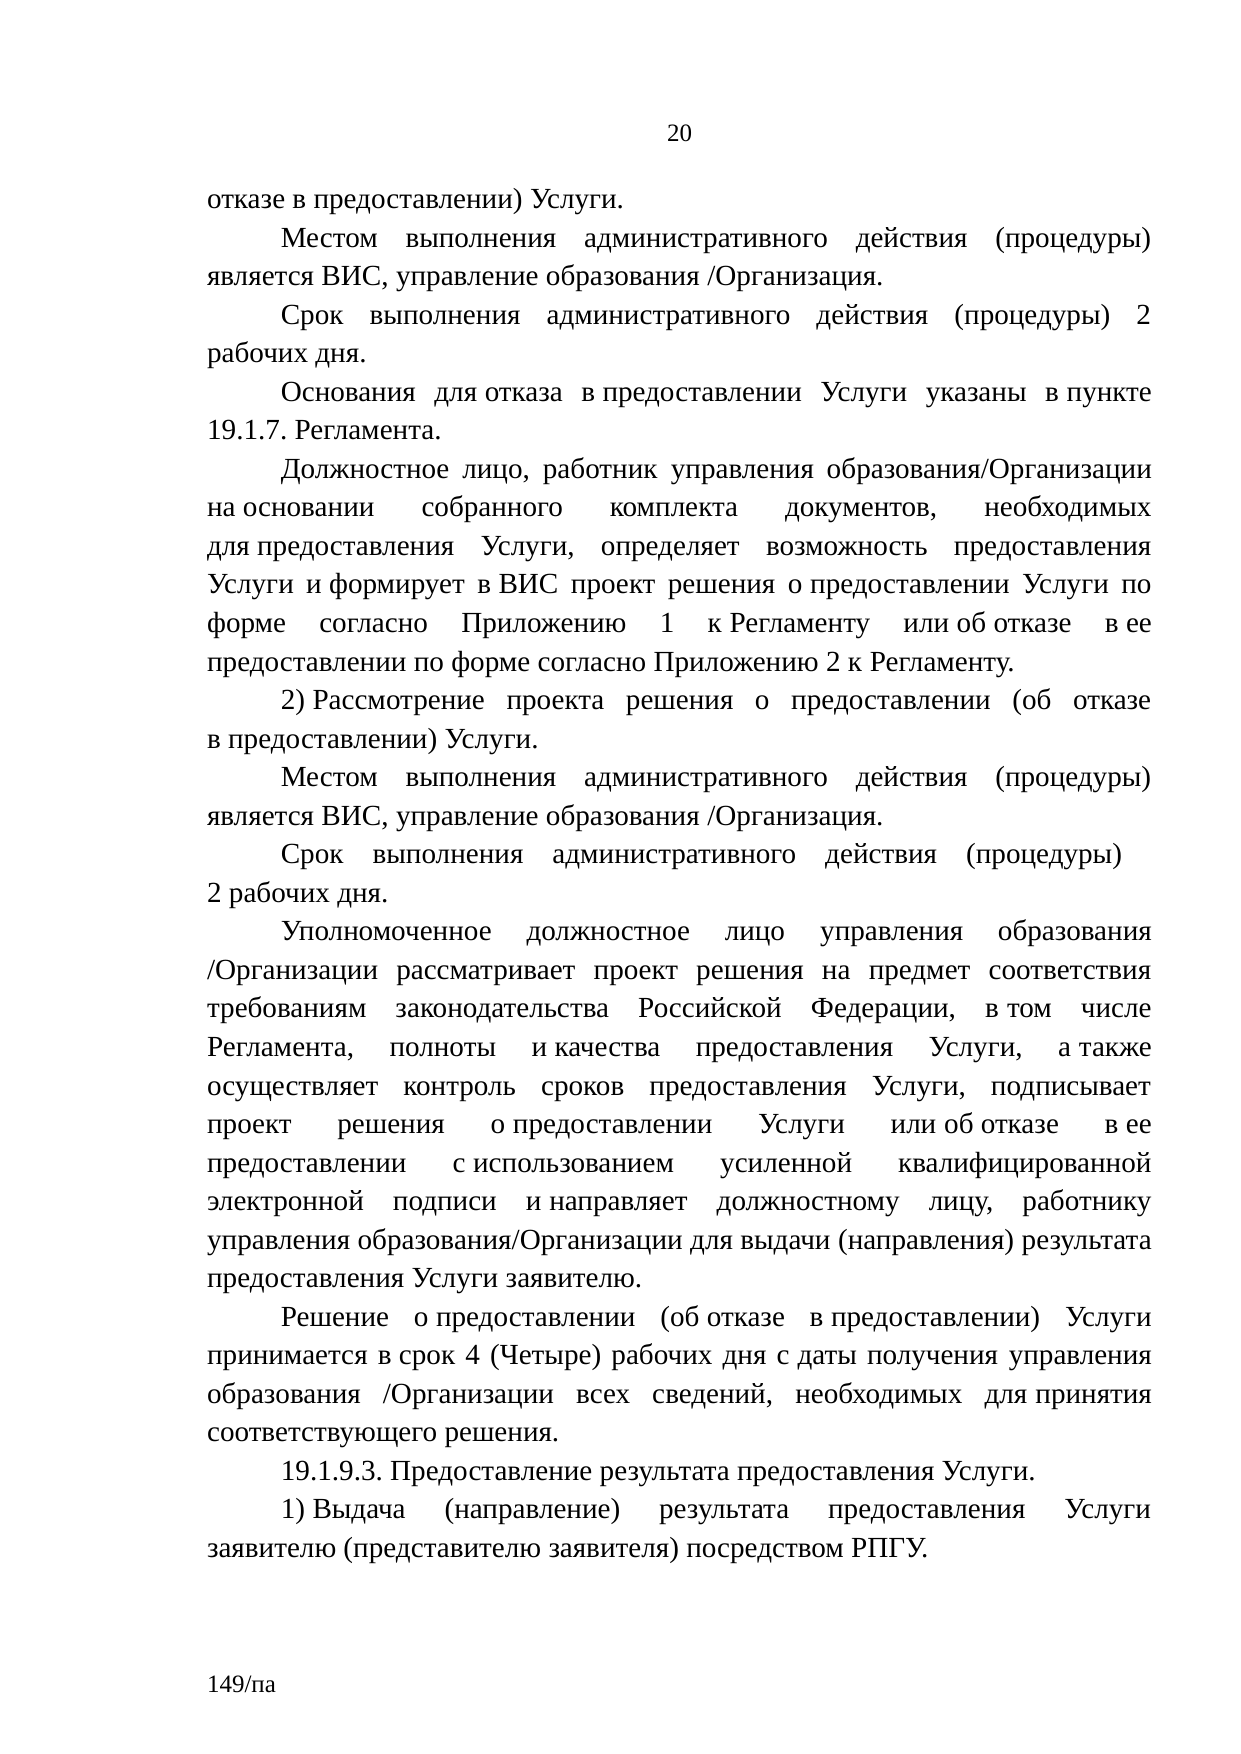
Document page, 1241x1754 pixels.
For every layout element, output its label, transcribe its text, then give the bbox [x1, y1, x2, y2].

text 1) Выдача (направление) результата предоставления Услуги заявителю (представителю заявителя) посредством РПГУ. [207, 1492, 1152, 1564]
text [207, 181, 1152, 215]
text Местом выполнения административного действия (процедуры) является ВИС, управление образования /Организация. [207, 220, 1152, 292]
text Основания для отказа в предоставлении Услуги указаны в пункте 19.1.7. Регламента. [207, 374, 1152, 446]
text Срок выполнения административного действия (процедуры) 2 рабочих дня. [207, 297, 1152, 369]
text 2) Рассмотрение проекта решения о предоставлении (об отказе в предоставлении) Услуги. [207, 682, 1152, 754]
text Местом выполнения административного действия (процедуры) является ВИС, управление образования /Организация. [207, 759, 1152, 831]
text Должностное лицо, работник управления образования/Организации на основании собранного комплекта документов, необходимых для предоставления Услуги, определяет возможность предоставления Услуги и формирует в ВИС проект решения о предоставлении Услуги по форме согласно Приложению 1 к Регламенту или об отказе в ее предоставлении по форме согласно Приложению 2 к Регламенту. [207, 451, 1152, 677]
text Срок выполнения административного действия (процедуры) 2 рабочих дня. [207, 836, 1152, 908]
text Решение о предоставлении (об отказе в предоставлении) Услуги принимается в срок 4 (Четыре) рабочих дня с даты получения управления образования /Организации всех сведений, необходимых для принятия соответствующего решения. [207, 1299, 1152, 1448]
text 19.1.9.3. Предоставление результата предоставления Услуги. [207, 1453, 1152, 1487]
text Уполномоченное должностное лицо управления образования /Организации рассматривает проект решения на предмет соответствия требованиям законодательства Российской Федерации, в том числе Регламента, полноты и качества предоставления Услуги, а также осуществляет контроль сроков предоставления Услуги, подписывает проект решения о предоставлении Услуги или об отказе в ее предоставлении с использованием усиленной квалифицированной электронной подписи и направляет должностному лицу, работнику управления образования/Организации для выдачи (направления) результата предоставления Услуги заявителю. [207, 913, 1152, 1294]
